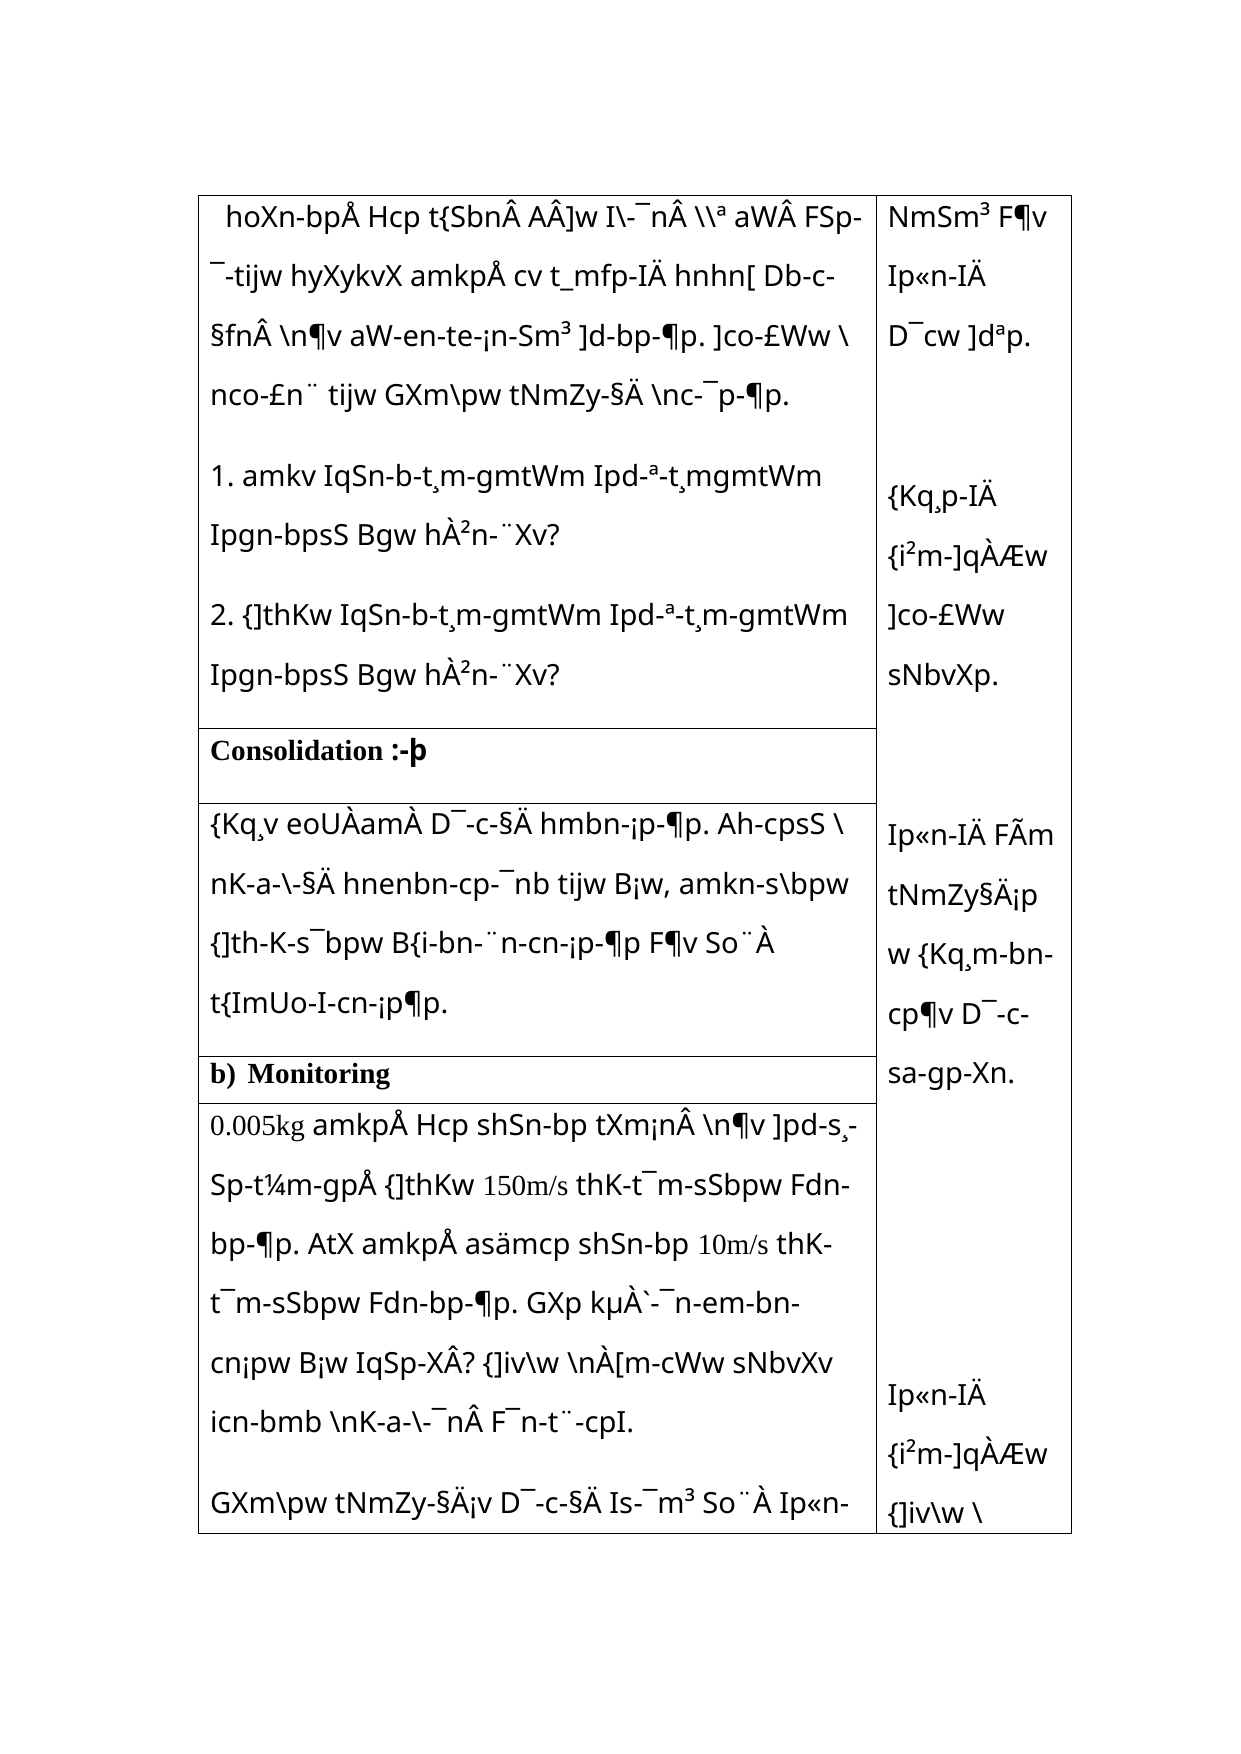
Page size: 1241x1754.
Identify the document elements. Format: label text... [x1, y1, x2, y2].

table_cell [199, 196, 876, 728]
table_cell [199, 1104, 876, 1532]
table_cell Monitoring [199, 1057, 876, 1103]
table_cell {Kq¸v eoUÀamÀ D¯-c-§Ä hmbn-¡p-¶p. Ah-cpsS \nK-a-\-§Ä hnenbn-cp-¯nb tijw B¡w, amkn-s\bpw {]th-K-s¯bpw B{i-bn-¨n-cn-¡p-¶p F¶v So¨À t{ImUo-I-cn-¡p¶p. [199, 804, 876, 1056]
table_cell Consolidation :-þ [199, 729, 876, 802]
